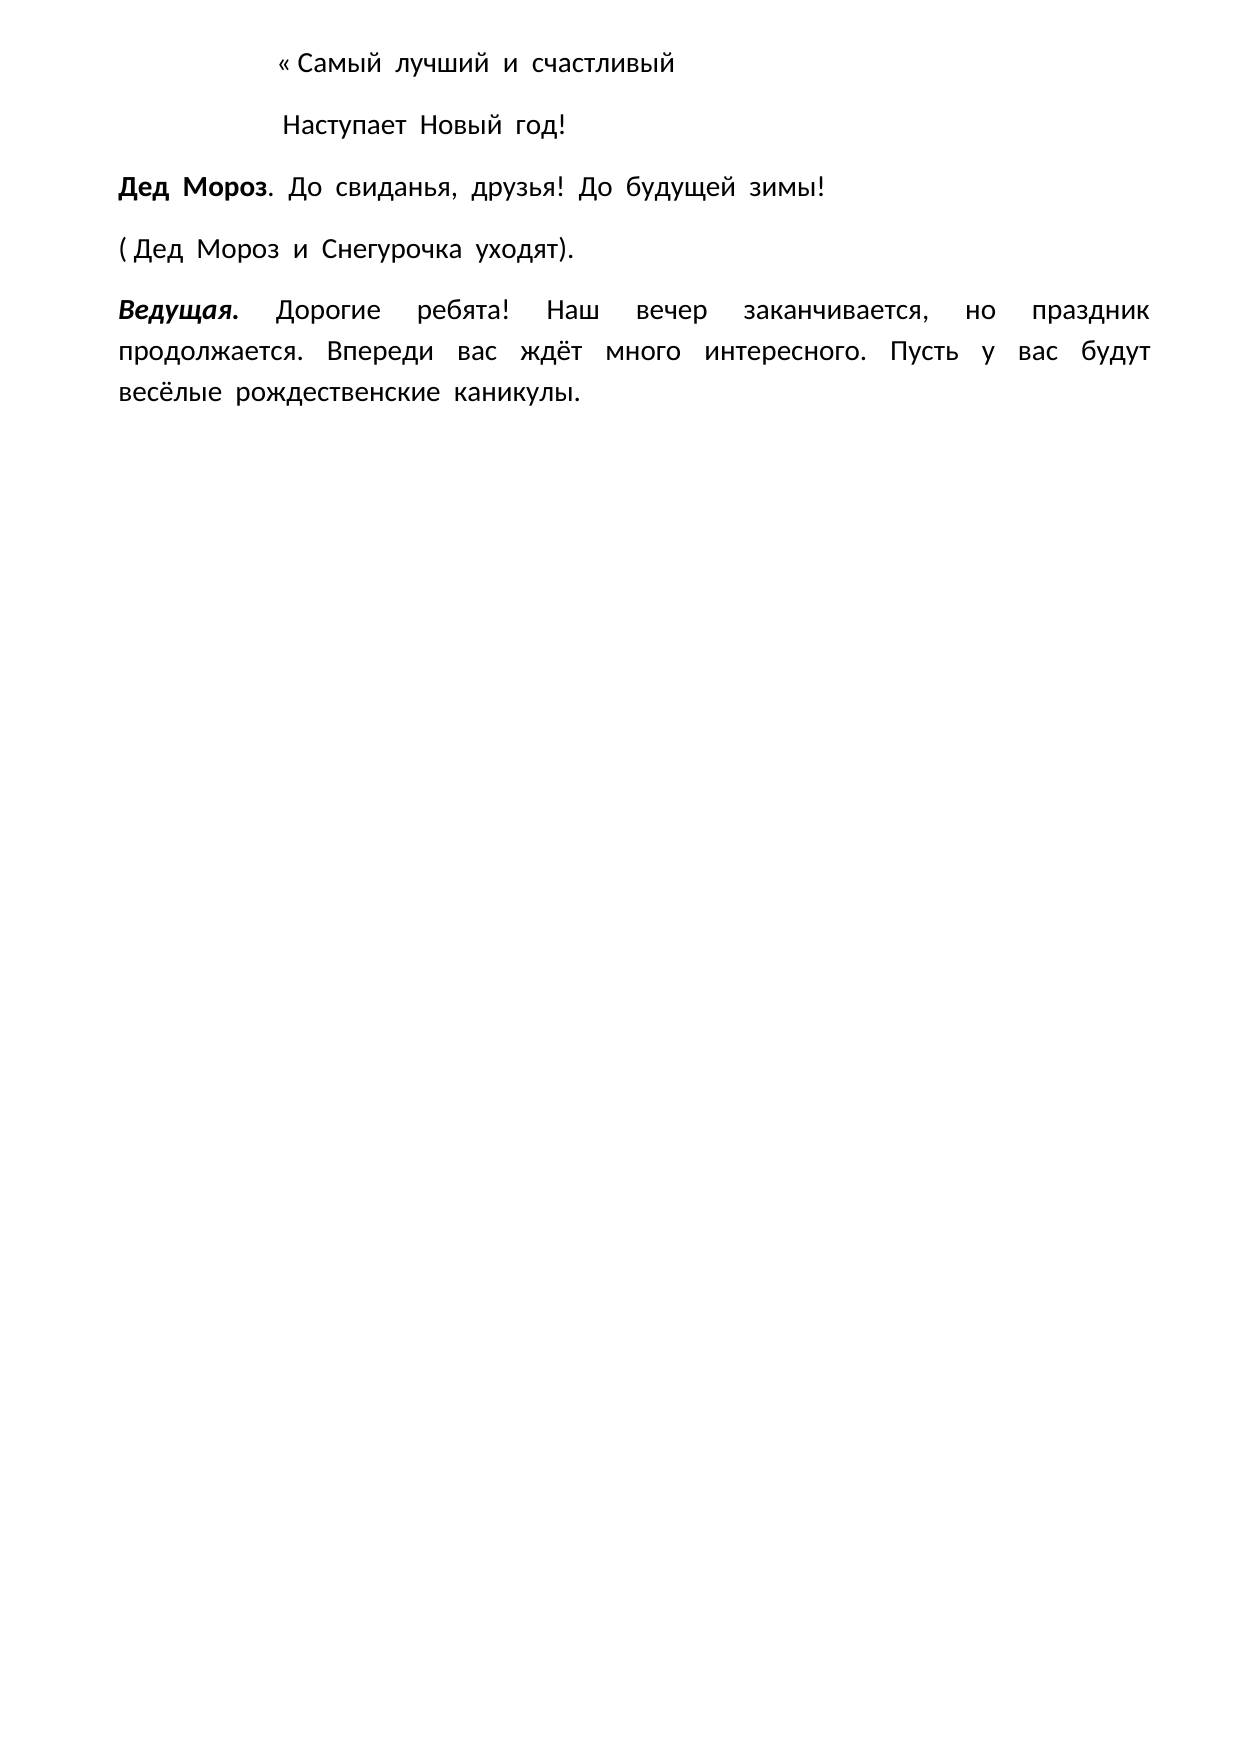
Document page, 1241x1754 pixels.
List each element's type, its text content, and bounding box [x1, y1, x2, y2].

text Ведущая. Дорогие ребята! Наш вечер заканчивается, но праздник продолжается. Впереди вас ждёт много интересного. Пусть у вас будут весёлые рождественские каникулы. [118, 291, 1152, 409]
text « Самый лучший и счастливый [118, 44, 1152, 80]
text Дед Мороз. До свиданья, друзья! До будущей зимы! [118, 168, 1152, 203]
text Наступает Новый год! [118, 106, 1152, 142]
text ( Дед Мороз и Снегурочка уходят). [118, 230, 1152, 265]
